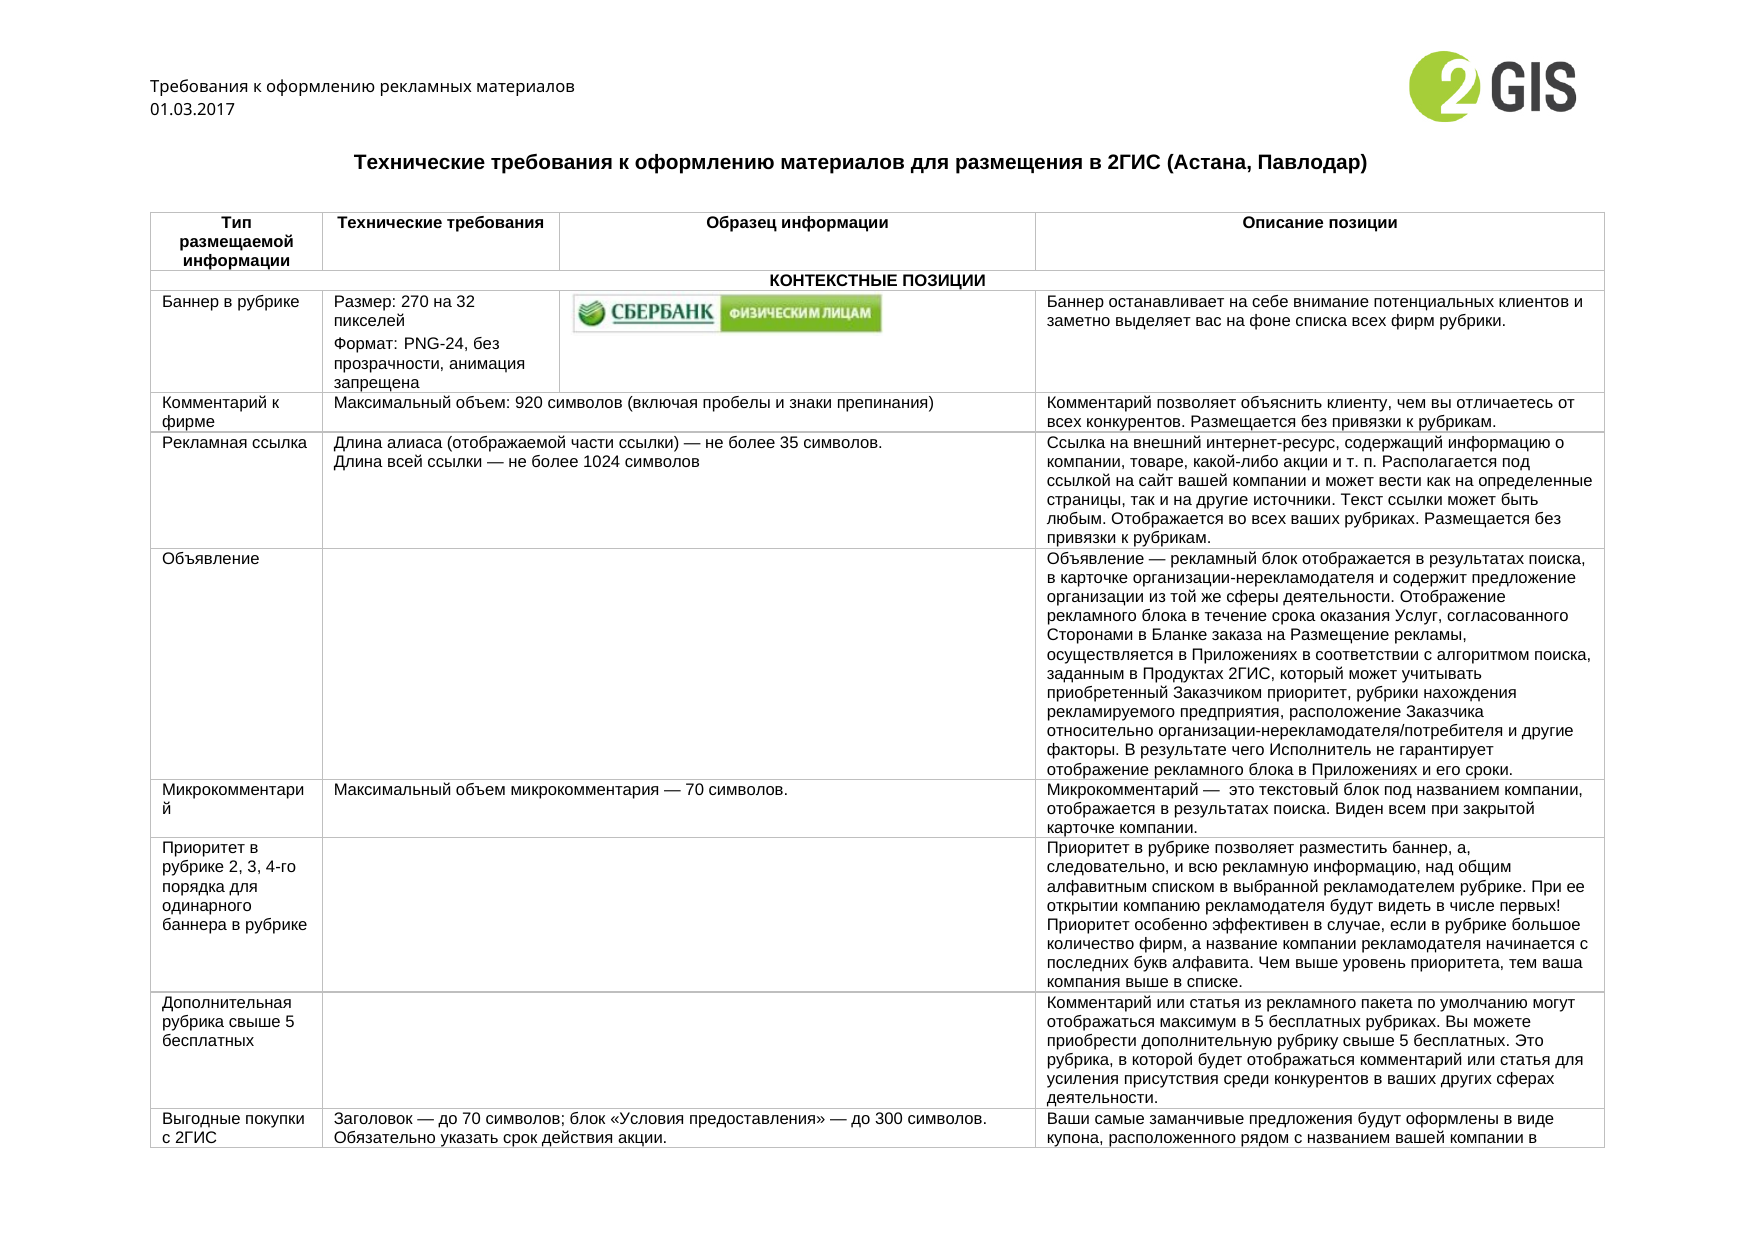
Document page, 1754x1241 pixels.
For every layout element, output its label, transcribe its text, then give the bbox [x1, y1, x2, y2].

table_cell [560, 291, 1035, 392]
table_cell Микрокомментарий — это текстовый блок под названием компании, отображается в результатах поиска. Виден всем при закрытой карточке компании. [1036, 780, 1604, 837]
table_cell Приоритет в рубрике 2, 3, 4-го порядка для одинарного баннера в рубрике [151, 838, 322, 991]
table_cell Размер: 270 на 32 пикселей Формат: PNG-24, без прозрачности, анимация запрещена [323, 291, 559, 392]
table_cell Приоритет в рубрике позволяет разместить баннер, а, следовательно, и всю рекламную информацию, над общим алфавитным списком в выбранной рекламодателем рубрике. При ее открытии компанию рекламодателя будут видеть в числе первых! Приоритет особенно эффективен в случае, если в рубрике большое количество фирм, а название компании рекламодателя начинается с последних букв алфавита. Чем выше уровень приоритета, тем ваша компания выше в списке. [1036, 838, 1604, 991]
table_header Описание позиции [1036, 213, 1604, 270]
table_cell КОНТЕКСТНЫЕ ПОЗИЦИИ [151, 271, 1604, 290]
table_cell Комментарий позволяет объяснить клиенту, чем вы отличаетесь от всех конкурентов. Размещается без привязки к рубрикам. [1036, 393, 1604, 431]
table_cell Микрокомментарий [151, 780, 322, 837]
table_cell Объявление [151, 549, 322, 778]
table_cell Баннер в рубрике [151, 291, 322, 392]
table_cell Максимальный объем микрокомментария — 70 символов. [323, 780, 1035, 837]
table_cell [323, 549, 1035, 778]
table_header Технические требования [323, 213, 559, 270]
table_cell Баннер останавливает на себе внимание потенциальных клиентов и заметно выделяет вас на фоне списка всех фирм рубрики. [1036, 291, 1604, 392]
picture [1380, 38, 1600, 129]
table_cell Рекламная ссылка [151, 433, 322, 547]
table_cell Максимальный объем: 920 символов (включая пробелы и знаки препинания) [323, 393, 1035, 431]
table_cell [323, 838, 1035, 991]
table_header Образец информации [560, 213, 1035, 270]
table_cell Комментарий или статья из рекламного пакета по умолчанию могут отображаться максимум в 5 бесплатных рубриках. Вы можете приобрести дополнительную рубрику свыше 5 бесплатных. Это рубрика, в которой будет отображаться комментарий или статья для усиления присутствия среди конкурентов в ваших других сферах деятельности. [1036, 993, 1604, 1107]
table_cell Дополнительная рубрика свыше 5 бесплатных [151, 993, 322, 1107]
table_cell Комментарий к фирме [151, 393, 322, 431]
table_cell Ссылка на внешний интернет-ресурс, содержащий информацию о компании, товаре, какой-либо акции и т. п. Располагается под ссылкой на сайт вашей компании и может вести как на определенные страницы, так и на другие источники. Текст ссылки может быть любым. Отображается во всех ваших рубриках. Размещается без привязки к рубрикам. [1036, 433, 1604, 547]
table_header Тип размещаемой информации [151, 213, 322, 270]
table_cell Объявление — рекламный блок отображается в результатах поиска, в карточке организации-нерекламодателя и содержит предложение организации из той же сферы деятельности. Отображение рекламного блока в течение срока оказания Услуг, согласованного Сторонами в Бланке заказа на Размещение рекламы, осуществляется в Приложениях в соответствии с алгоритмом поиска, заданным в Продуктах 2ГИС, который может учитывать приобретенный Заказчиком приоритет, рубрики нахождения рекламируемого предприятия, расположение Заказчика относительно организации-нерекламодателя/потребителя и другие факторы. В результате чего Исполнитель не гарантирует отображение рекламного блока в Приложениях и его сроки. [1036, 549, 1604, 778]
table_cell Длина алиаса (отображаемой части ссылки) — не более 35 символов. Длина всей ссылки — не более 1024 символов [323, 433, 1035, 547]
picture [570, 291, 884, 336]
table_cell Заголовок — до 70 символов; блок «Условия предоставления» — до 300 символов. Обязательно указать срок действия акции. [323, 1109, 1035, 1147]
table_cell Выгодные покупки с 2ГИС [151, 1109, 322, 1147]
text Технические требования к оформлению материалов для размещения в 2ГИС (Астана, Павлодар) [118, 150, 1604, 174]
table_cell [323, 993, 1035, 1107]
